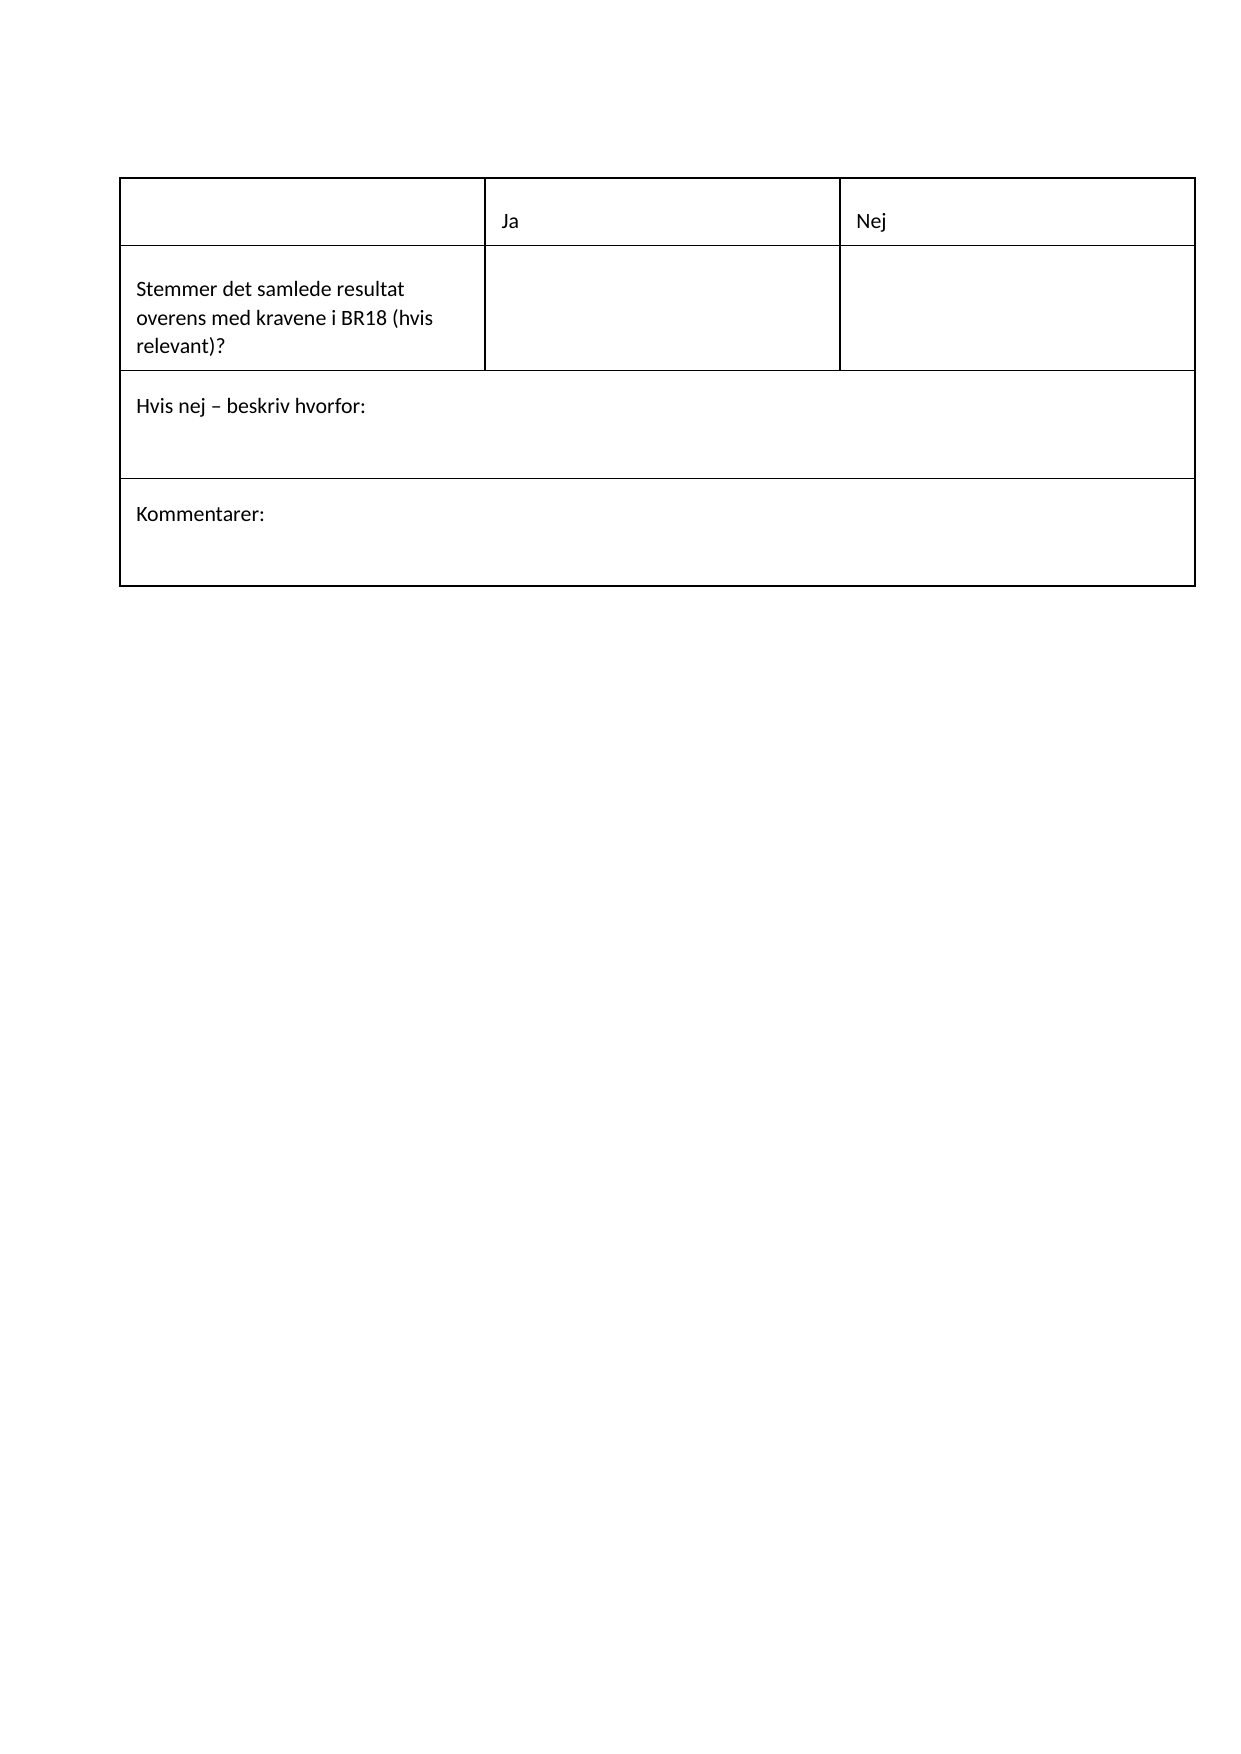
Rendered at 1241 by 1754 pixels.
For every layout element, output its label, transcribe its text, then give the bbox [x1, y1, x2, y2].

table_header Nej [841, 179, 1194, 245]
table_cell [840, 371, 1194, 477]
table_cell Stemmer det samlede resultat overens med kravene i BR18 (hvis relevant)? [121, 246, 484, 370]
table_cell Kommentarer: [121, 479, 1194, 585]
table_cell Hvis nej – beskriv hvorfor: [121, 371, 840, 477]
table_cell [841, 246, 1194, 370]
table_header [121, 179, 484, 245]
table_cell [486, 246, 839, 370]
table_header Ja [486, 179, 839, 245]
